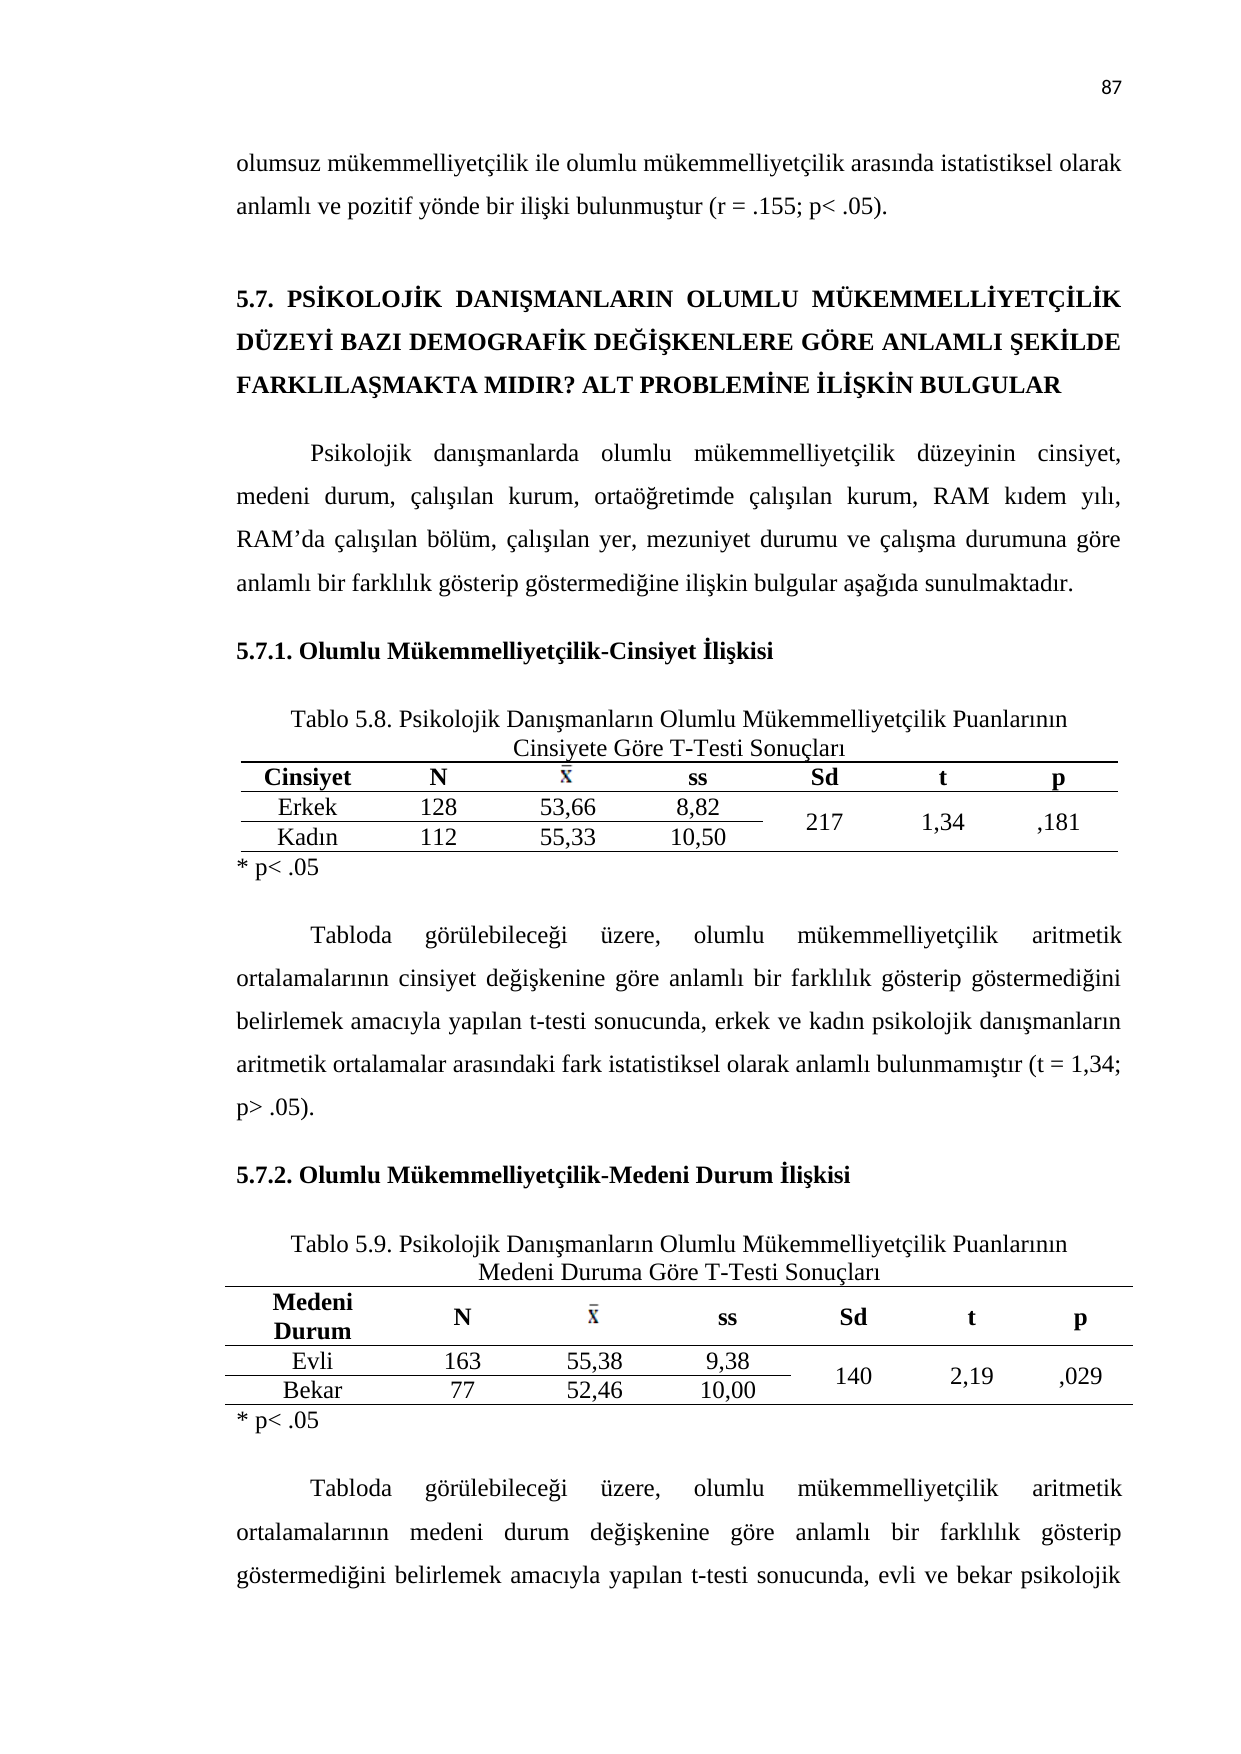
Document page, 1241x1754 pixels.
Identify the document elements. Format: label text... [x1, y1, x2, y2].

table_cell Kadın [241, 822, 374, 851]
text Tablo 5.8. Psikolojik Danışmanların Olumlu Mükemmelliyetçilik Puanlarının [236, 704, 1122, 733]
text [236, 1473, 1122, 1588]
text 5.7.2. Olumlu Mükemmelliyetçilik-Medeni Durum İlişkisi [236, 1161, 1122, 1189]
table_cell ,029 [1028, 1346, 1133, 1404]
table_cell 10,00 [664, 1376, 791, 1404]
table_cell 53,66 [503, 792, 633, 821]
text * p< .05 [236, 852, 1122, 881]
table_cell 112 [374, 822, 502, 851]
table_header ss [664, 1287, 791, 1345]
table_cell 77 [400, 1376, 524, 1404]
text 5.7. PSİKOLOJİK DANIŞMANLARIN OLUMLU MÜKEMMELLİYETÇİLİK DÜZEYİ BAZI DEMOGRAFİK DEĞİŞKENLERE GÖRE ANLAMLI ŞEKİLDE FARKLILAŞMAKTA MIDIR? ALT PROBLEMİNE İLİŞKİN BULGULAR [236, 284, 1122, 399]
table_header [525, 1287, 664, 1345]
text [236, 148, 1122, 219]
table_cell 55,33 [503, 822, 633, 851]
table_header t [886, 763, 999, 791]
table_cell 128 [374, 792, 502, 821]
text 5.7.1. Olumlu Mükemmelliyetçilik-Cinsiyet İlişkisi [236, 636, 1122, 664]
table_header t [916, 1287, 1028, 1345]
table_header ss [633, 763, 763, 791]
table_header Sd [763, 763, 886, 791]
text Tabloda görülebileceği üzere, olumlu mükemmelliyetçilik aritmetik ortalamalarının cinsiyet değişkenine göre anlamlı bir farklılık gösterip göstermediğini belirlemek amacıyla yapılan t-testi sonucunda, erkek ve kadın psikolojik danışmanların aritmetik ortalamalar arasındaki fark istatistiksel olarak anlamlı bulunmamıştır (t = 1,34; p> .05). [236, 920, 1122, 1121]
table_cell Bekar [225, 1376, 400, 1404]
table_cell 10,50 [633, 822, 763, 851]
table_header p [999, 763, 1118, 791]
table_cell 2,19 [916, 1346, 1028, 1404]
table_header p [1028, 1287, 1133, 1345]
table_cell 163 [400, 1346, 524, 1374]
picture [560, 762, 575, 788]
table_cell 217 [763, 792, 886, 851]
table_cell ,181 [999, 792, 1118, 851]
table_header Cinsiyet [241, 763, 374, 791]
table_cell 9,38 [664, 1346, 791, 1374]
table_header Medeni Durum [225, 1287, 400, 1345]
text Cinsiyete Göre T-Testi Sonuçları [236, 733, 1122, 761]
table_cell 52,46 [525, 1376, 664, 1404]
table_header N [400, 1287, 524, 1345]
text Medeni Duruma Göre T-Testi Sonuçları [236, 1257, 1122, 1286]
text Psikolojik danışmanlarda olumlu mükemmelliyetçilik düzeyinin cinsiyet, medeni durum, çalışılan kurum, ortaöğretimde çalışılan kurum, RAM kıdem yılı, RAM’da çalışılan bölüm, çalışılan yer, mezuniyet durumu ve çalışma durumuna göre anlamlı bir farklılık gösterip göstermediğine ilişkin bulgular aşağıda sunulmaktadır. [236, 438, 1122, 596]
table_cell 140 [791, 1346, 916, 1404]
table_header Sd [791, 1287, 916, 1345]
picture [588, 1302, 601, 1329]
text * p< .05 [236, 1405, 1122, 1434]
text Tablo 5.9. Psikolojik Danışmanların Olumlu Mükemmelliyetçilik Puanlarının [236, 1229, 1122, 1257]
table_cell 55,38 [525, 1346, 664, 1374]
table_cell Erkek [241, 792, 374, 821]
table_header N [374, 763, 502, 791]
table_cell Evli [225, 1346, 400, 1374]
table_cell 1,34 [886, 792, 999, 851]
table_header [503, 763, 633, 791]
table_cell 8,82 [633, 792, 763, 821]
